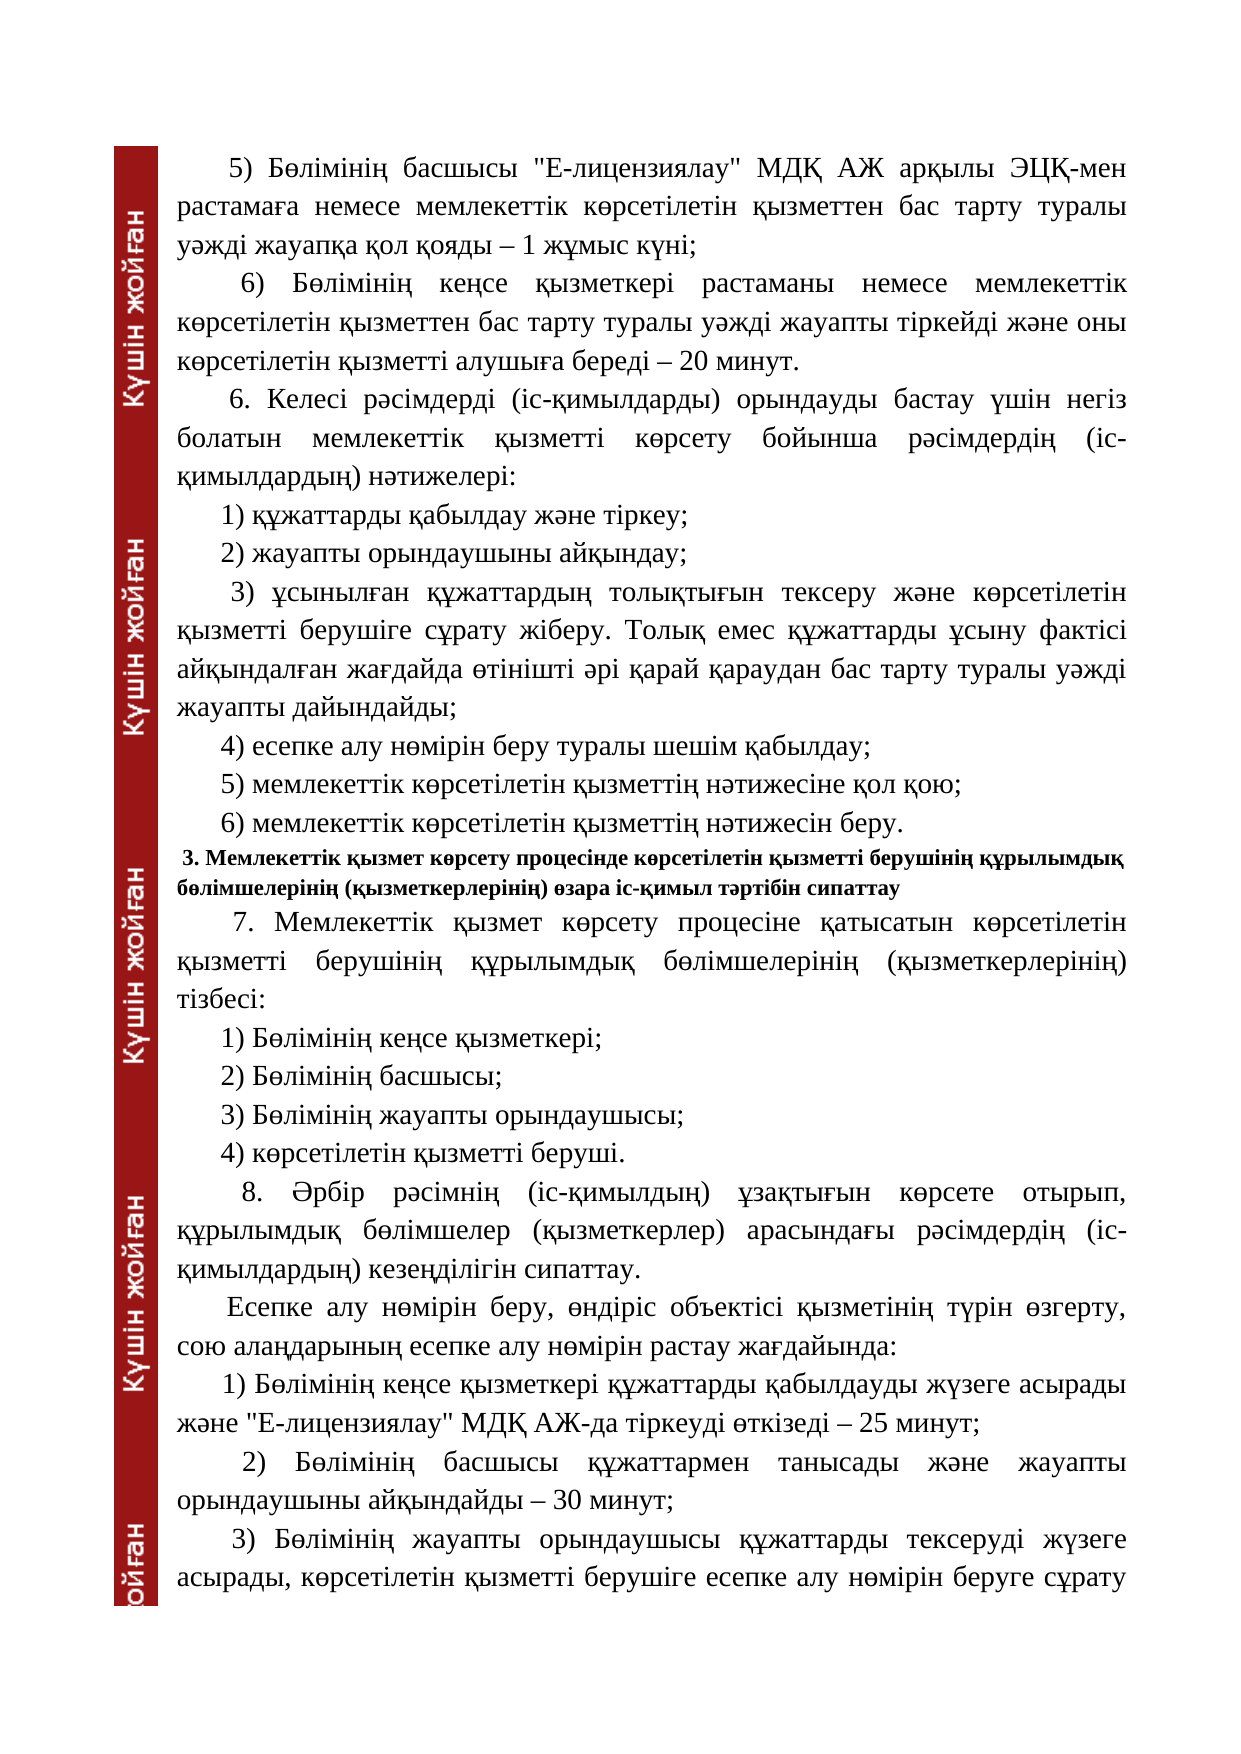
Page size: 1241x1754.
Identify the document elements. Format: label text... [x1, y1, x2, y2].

text 5) мемлекеттік көрсетілетін қызметтің нәтижесіне қол қою; [112, 767, 1128, 800]
text 2) Бөлімінің басшысы құжаттармен танысады және жауапты орындаушыны айқындайды – 30 минут; [112, 1444, 1128, 1516]
text 1) құжаттарды қабылдау және тіркеу; [112, 497, 1128, 530]
picture [114, 376, 158, 381]
picture [114, 146, 158, 150]
text 2) жауапты орындаушыны айқындау; [112, 535, 1128, 569]
text 7. Мемлекеттік қызмет көрсету процесіне қатысатын көрсетілетін қызметті берушінің құрылымдық бөлімшелерінің (қызметкерлерінің) тізбесі: [112, 904, 1128, 1015]
picture [114, 1015, 158, 1020]
text Есепке алу нөмірін беру, өндіріс объектісі қызметінің түрін өзгерту, сою алаңдарының есепке алу нөмірін растау жағдайында: [112, 1289, 1128, 1362]
picture [114, 1130, 158, 1135]
text 2) Бөлімінің басшысы; [112, 1058, 1128, 1092]
text 6. Келесі рәсімдерді (іс-қимылдарды) орындауды бастау үшін негіз болатын мемлекеттік қызметті көрсету бойынша рәсімдердің (іс-қимылдардың) нәтижелері: [112, 381, 1128, 492]
picture [114, 800, 158, 805]
picture [114, 839, 158, 844]
picture [114, 569, 158, 574]
picture [114, 1284, 158, 1289]
picture [114, 1362, 158, 1367]
text 3) Бөлімінің жауапты орындаушысы; [112, 1097, 1128, 1130]
text 3) ұсынылған құжаттардың толықтығын тексеру және көрсетілетін қызметті берушіге сұрату жіберу. Толық емес құжаттарды ұсыну фактісі айқындалған жағдайда өтінішті әрі қарай қараудан бас тарту туралы уәжді жауапты дайындайды; [112, 574, 1128, 723]
picture [114, 1593, 158, 1606]
text 6) мемлекеттік көрсетілетін қызметтің нәтижесін беру. [112, 805, 1128, 839]
picture [114, 530, 158, 535]
picture [114, 1092, 158, 1097]
picture [114, 723, 158, 728]
picture [114, 1439, 158, 1444]
text 8. Әрбір рәсімнің (іс-қимылдың) ұзақтығын көрсете отырып, құрылымдық бөлімшелер (қызметкерлер) арасындағы рәсімдердің (іс-қимылдардың) кезеңділігін сипаттау. [112, 1174, 1128, 1284]
picture [114, 1169, 158, 1174]
picture [114, 762, 158, 767]
picture [114, 492, 158, 497]
text 1) Бөлімінің кеңсе қызметкері құжаттарды қабылдауды жүзеге асырады және "Е-лицензиялау" МДҚ АЖ-да тіркеуді өткізеді – 25 минут; [112, 1367, 1128, 1439]
text 4) есепке алу нөмірін беру туралы шешім қабылдау; [112, 728, 1128, 762]
text 3. Мемлекеттік қызмет көрсету процесінде көрсетілетін қызметті берушінің құрылымдық бөлімшелерінің (қызметкерлерінің) өзара іс-қимыл тәртібін сипаттау [112, 844, 1128, 900]
picture [114, 1053, 158, 1058]
picture [114, 1516, 158, 1521]
text 4) көрсетілетін қызметті беруші. [112, 1135, 1128, 1169]
text 6) Бөлімінің кеңсе қызметкері растаманы немесе мемлекеттік көрсетілетін қызметтен бас тарту туралы уәжді жауапты тіркейді және оны көрсетілетін қызметті алушыға береді – 20 минут. [112, 266, 1128, 376]
text 5) Бөлімінің басшысы "Е-лицензиялау" МДҚ АЖ арқылы ЭЦҚ-мен растамаға немесе мемлекеттік көрсетілетін қызметтен бас тарту туралы уәжді жауапқа қол қояды – 1 жұмыс күні; [112, 150, 1128, 261]
picture [114, 261, 158, 266]
text 1) Бөлімінің кеңсе қызметкері; [112, 1020, 1128, 1053]
picture [114, 900, 158, 904]
